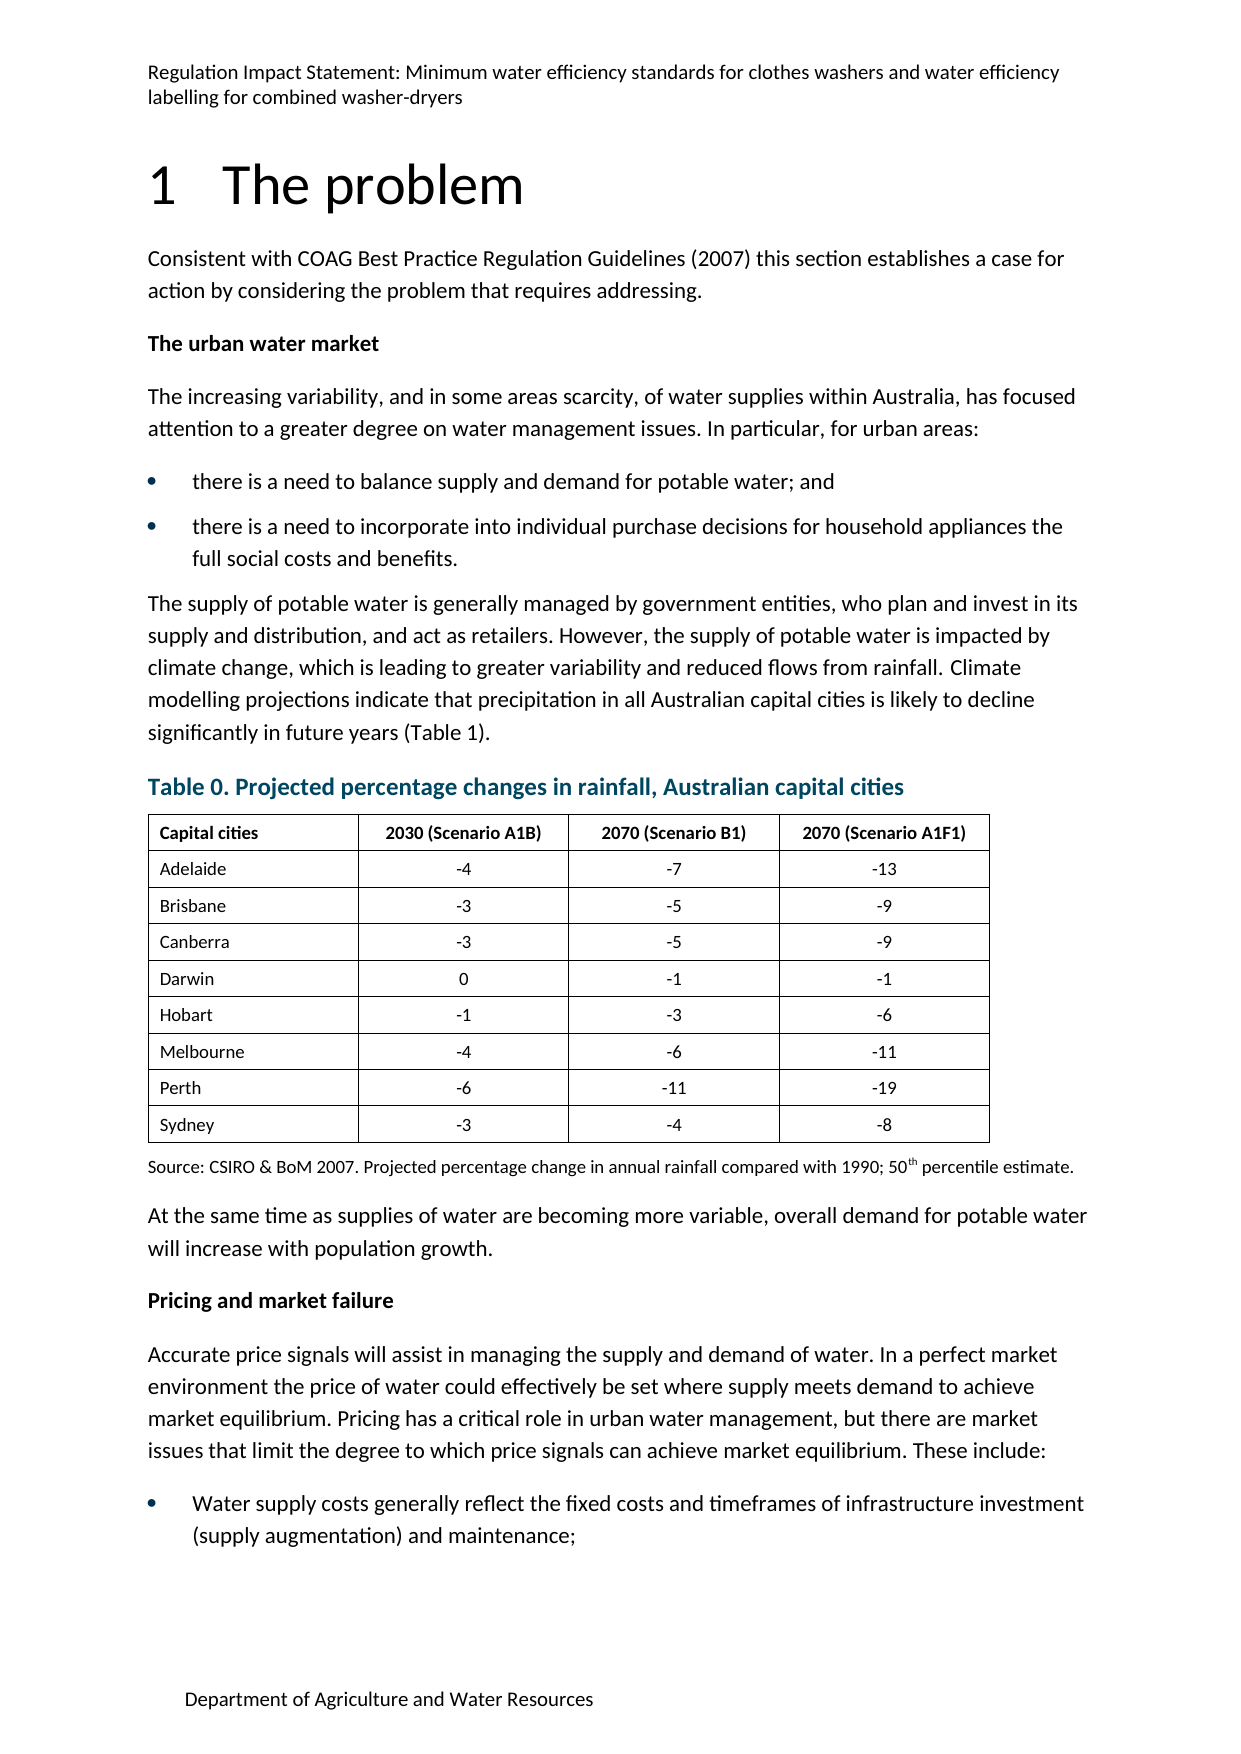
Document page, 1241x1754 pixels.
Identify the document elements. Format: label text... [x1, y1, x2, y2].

table_cell -8 [780, 1106, 989, 1142]
text Source: CSIRO & BoM 2007. Projected percentage change in annual rainfall compared with 1990; 50th percentile estimate. [148, 1155, 1092, 1178]
table_cell -4 [569, 1106, 779, 1142]
table_cell -13 [780, 851, 989, 887]
text Accurate price signals will assist in managing the supply and demand of water. In a perfect market environment the price of water could effectively be set where supply meets demand to achieve market equilibrium. Pricing has a critical role in urban water management, but there are market issues that limit the degree to which price signals can achieve market equilibrium. These include: [148, 1340, 1092, 1464]
table_cell -6 [780, 997, 989, 1032]
table_header 2070 (Scenario B1) [569, 815, 779, 850]
text Table 1. Projected percentage changes in rainfall, Australian capital cities [148, 771, 1092, 801]
table_cell Adelaide [149, 851, 358, 887]
table_cell -11 [780, 1034, 989, 1069]
text At the same time as supplies of water are becoming more variable, overall demand for potable water will increase with population growth. [148, 1201, 1092, 1262]
table_cell -19 [780, 1070, 989, 1105]
table_cell Brisbane [149, 888, 358, 923]
table_cell Hobart [149, 997, 358, 1032]
table_cell -7 [569, 851, 779, 887]
table_cell -5 [569, 924, 779, 959]
table_cell -3 [569, 997, 779, 1032]
table_header 2030 (Scenario A1B) [359, 815, 568, 850]
table_cell Melbourne [149, 1034, 358, 1069]
text The urban water market [148, 329, 1092, 357]
list Water supply costs generally reflect the fixed costs and timeframes of infrastructure investment (supply augmentation) and maintenance; [148, 1489, 1092, 1549]
text Pricing and market failure [148, 1287, 1092, 1315]
table_cell -6 [359, 1070, 568, 1105]
table_cell Canberra [149, 924, 358, 959]
table_cell -4 [359, 1034, 568, 1069]
text The supply of potable water is generally managed by government entities, who plan and invest in its supply and distribution, and act as retailers. However, the supply of potable water is impacted by climate change, which is leading to greater variability and reduced flows from rainfall. Climate modelling projections indicate that precipitation in all Australian capital cities is likely to decline significantly in future years (Table 1). [148, 589, 1092, 746]
table_cell -9 [780, 924, 989, 959]
list there is a need to incorporate into individual purchase decisions for household appliances the full social costs and benefits. [148, 512, 1092, 572]
table_header Capital cities [149, 815, 358, 850]
table_cell -1 [780, 961, 989, 996]
table_cell Sydney [149, 1106, 358, 1142]
subtitle The problem [148, 148, 1092, 219]
list there is a need to balance supply and demand for potable water; and [148, 467, 1092, 495]
table_cell Darwin [149, 961, 358, 996]
table_cell -3 [359, 1106, 568, 1142]
text The increasing variability, and in some areas scarcity, of water supplies within Australia, has focused attention to a greater degree on water management issues. In particular, for urban areas: [148, 382, 1092, 442]
table_cell -4 [359, 851, 568, 887]
table_header 2070 (Scenario A1F1) [780, 815, 989, 850]
table_cell 0 [359, 961, 568, 996]
table_cell -1 [359, 997, 568, 1032]
table_cell -6 [569, 1034, 779, 1069]
table_cell -5 [569, 888, 779, 923]
table_cell -9 [780, 888, 989, 923]
table_cell -3 [359, 924, 568, 959]
text Consistent with COAG Best Practice Regulation Guidelines (2007) this section establishes a case for action by considering the problem that requires addressing. [148, 244, 1092, 304]
table_cell Perth [149, 1070, 358, 1105]
table_cell -1 [569, 961, 779, 996]
table_cell -11 [569, 1070, 779, 1105]
table_cell -3 [359, 888, 568, 923]
